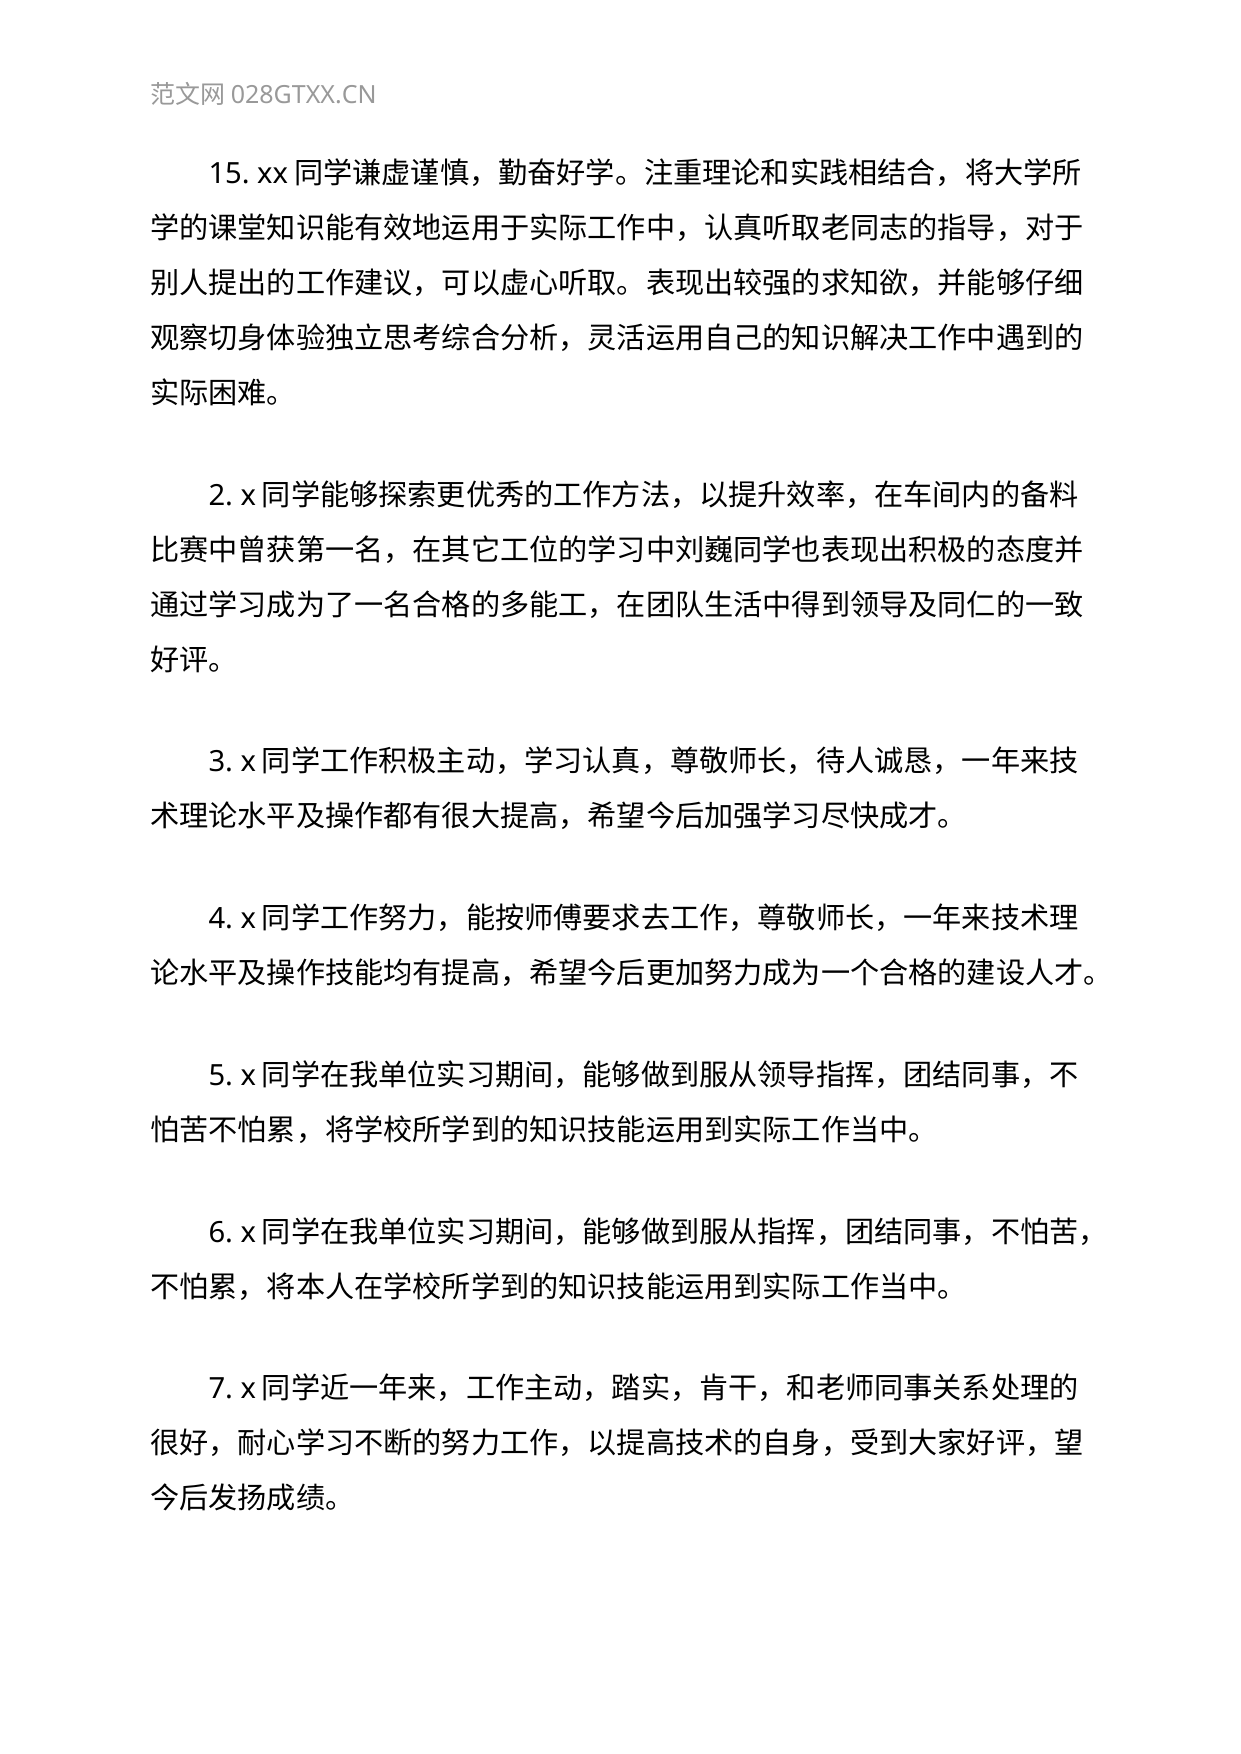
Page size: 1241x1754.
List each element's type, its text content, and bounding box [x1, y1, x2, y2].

text 3. x同学工作积极主动，学习认真，尊敬师长，待人诚恳，一年来技术理论水平及操作都有很大提高，希望今后加强学习尽快成才。 [150, 738, 1090, 835]
text 7. x同学近一年来，工作主动，踏实，肯干，和老师同事关系处理的很好，耐心学习不断的努力工作，以提高技术的自身，受到大家好评，望今后发扬成绩。 [150, 1365, 1090, 1517]
text 15. xx同学谦虚谨慎，勤奋好学。注重理论和实践相结合，将大学所学的课堂知识能有效地运用于实际工作中，认真听取老同志的指导，对于别人提出的工作建议，可以虚心听取。表现出较强的求知欲，并能够仔细观察切身体验独立思考综合分析，灵活运用自己的知识解决工作中遇到的实际困难。 [150, 150, 1090, 412]
text 5. x同学在我单位实习期间，能够做到服从领导指挥，团结同事，不怕苦不怕累，将学校所学到的知识技能运用到实际工作当中。 [150, 1052, 1090, 1149]
text 4. x同学工作努力，能按师傅要求去工作，尊敬师长，一年来技术理论水平及操作技能均有提高，希望今后更加努力成为一个合格的建设人才。 [150, 895, 1090, 992]
text 2. x同学能够探索更优秀的工作方法，以提升效率，在车间内的备料比赛中曾获第一名，在其它工位的学习中刘巍同学也表现出积极的态度并通过学习成为了一名合格的多能工，在团队生活中得到领导及同仁的一致好评。 [150, 471, 1090, 678]
text 6. x同学在我单位实习期间，能够做到服从指挥，团结同事，不怕苦，不怕累，将本人在学校所学到的知识技能运用到实际工作当中。 [150, 1208, 1090, 1306]
